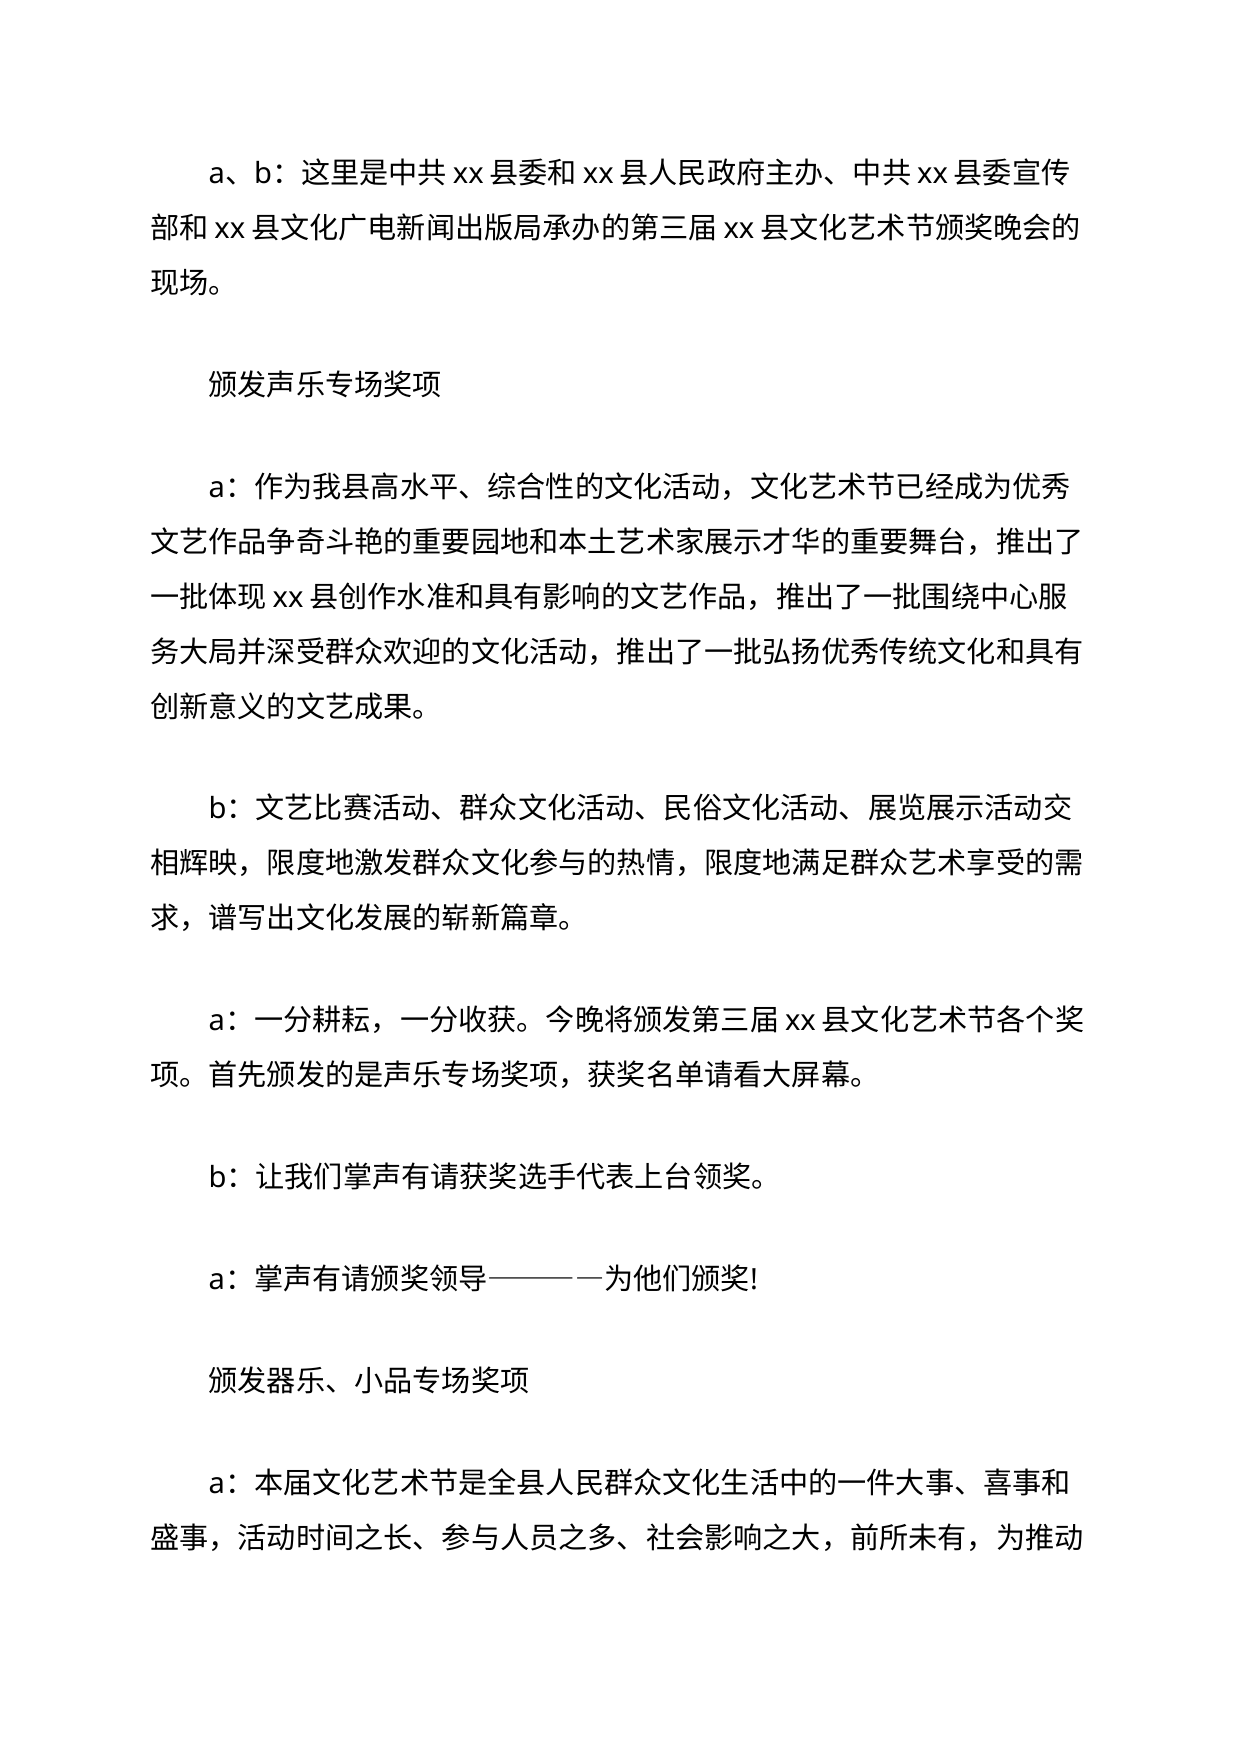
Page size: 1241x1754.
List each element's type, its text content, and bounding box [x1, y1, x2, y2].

text 颁发声乐专场奖项 [150, 362, 1090, 404]
text a：掌声有请颁奖领导————为他们颁奖! [150, 1256, 1090, 1298]
text a：一分耕耘，一分收获。今晚将颁发第三届xx县文化艺术节各个奖项。首先颁发的是声乐专场奖项，获奖名单请看大屏幕。 [150, 997, 1090, 1094]
text b：文艺比赛活动、群众文化活动、民俗文化活动、展览展示活动交相辉映，限度地激发群众文化参与的热情，限度地满足群众艺术享受的需求，谱写出文化发展的崭新篇章。 [150, 785, 1090, 937]
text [150, 1459, 1090, 1557]
text 颁发器乐、小品专场奖项 [150, 1357, 1090, 1400]
text b：让我们掌声有请获奖选手代表上台领奖。 [150, 1153, 1090, 1196]
text a：作为我县高水平、综合性的文化活动，文化艺术节已经成为优秀文艺作品争奇斗艳的重要园地和本土艺术家展示才华的重要舞台，推出了一批体现xx县创作水准和具有影响的文艺作品，推出了一批围绕中心服务大局并深受群众欢迎的文化活动，推出了一批弘扬优秀传统文化和具有创新意义的文艺成果。 [150, 463, 1090, 726]
text a、b：这里是中共xx县委和xx县人民政府主办、中共xx县委宣传部和xx县文化广电新闻出版局承办的第三届xx县文化艺术节颁奖晚会的现场。 [150, 150, 1090, 302]
